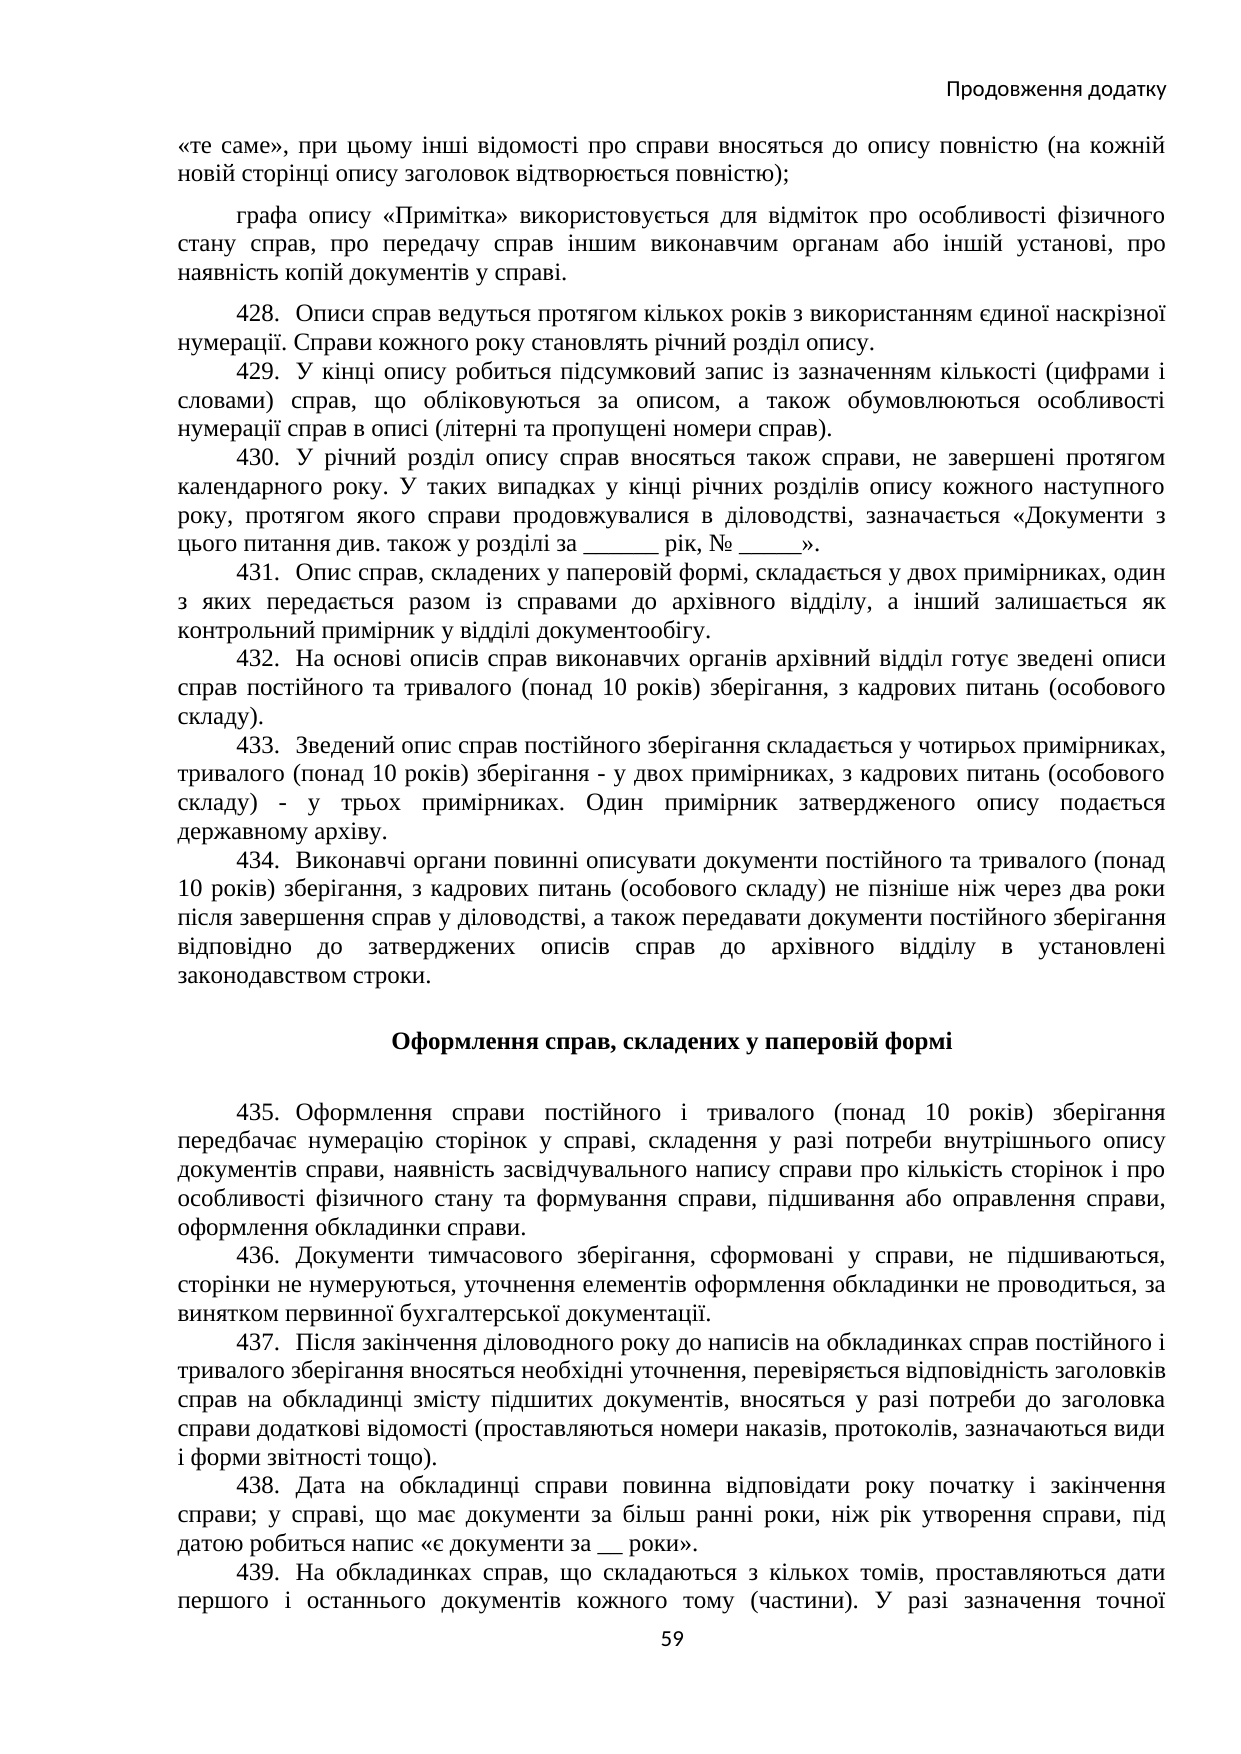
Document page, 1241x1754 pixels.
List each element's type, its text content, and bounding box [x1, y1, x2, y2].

list Оформлення справи постійного і тривалого (понад 10 років) зберігання передбачає нумерацію сторінок у справі, складення у разі потреби внутрішнього опису документів справи, наявність засвідчувального напису справи про кількість сторінок і про особливості фізичного стану та формування справи, підшивання або оправлення справи, оформлення обкладинки справи. [177, 1097, 1167, 1240]
text графа опису «Примітка» використовується для відміток про особливості фізичного стану справ, про передачу справ іншим виконавчим органам або іншій установі, про наявність копій документів у справі. [177, 200, 1167, 286]
list Зведений опис справ постійного зберігання складається у чотирьох примірниках, тривалого (понад 10 років) зберігання - у двох примірниках, з кадрових питань (особового складу) - у трьох примірниках. Один примірник затвердженого опису подається державному архіву. [177, 730, 1167, 845]
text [177, 130, 1167, 187]
list Документи тимчасового зберігання, сформовані у справи, не підшиваються, сторінки не нумеруються, уточнення елементів оформлення обкладинки не проводиться, за винятком первинної бухгалтерської документації. [177, 1240, 1167, 1327]
list Після закінчення діловодного року до написів на обкладинках справ постійного і тривалого зберігання вносяться необхідні уточнення, перевіряється відповідність заголовків справ на обкладинці змісту підшитих документів, вносяться у разі потреби до заголовка справи додаткові відомості (проставляються номери наказів, протоколів, зазначаються види і форми звітності тощо). [177, 1327, 1167, 1470]
list На основі описів справ виконавчих органів архівний відділ готує зведені описи справ постійного та тривалого (понад 10 років) зберігання, з кадрових питань (особового складу). [177, 643, 1167, 730]
list Дата на обкладинці справи повинна відповідати року початку і закінчення справи; у справі, що має документи за більш ранні роки, ніж рік утворення справи, під датою робиться напис «є документи за __ роки». [177, 1470, 1167, 1557]
subtitle Оформлення справ, складених у паперовій формі [177, 1026, 1167, 1055]
list Опис справ, складених у паперовій формі, складається у двох примірниках, один з яких передається разом із справами до архівного відділу, а інший залишається як контрольний примірник у відділі документообігу. [177, 557, 1167, 643]
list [177, 1557, 1167, 1614]
list Виконавчі органи повинні описувати документи постійного та тривалого (понад 10 років) зберігання, з кадрових питань (особового складу) не пізніше ніж через два роки після завершення справ у діловодстві, а також передавати документи постійного зберігання відповідно до затверджених описів справ до архівного відділу в установлені законодавством строки. [177, 845, 1167, 988]
list У річний розділ опису справ вносяться також справи, не завершені протягом календарного року. У таких випадках у кінці річних розділів опису кожного наступного року, протягом якого справи продовжувалися в діловодстві, зазначається «Документи з цього питання див. також у розділі за ______ рік, № _____». [177, 442, 1167, 557]
list Описи справ ведуться протягом кількох років з використанням єдиної наскрізної нумерації. Справи кожного року становлять річний розділ опису. [177, 298, 1167, 356]
list У кінці опису робиться підсумковий запис із зазначенням кількості (цифрами і словами) справ, що обліковуються за описом, а також обумовлюються особливості нумерації справ в описі (літерні та пропущені номери справ). [177, 356, 1167, 442]
